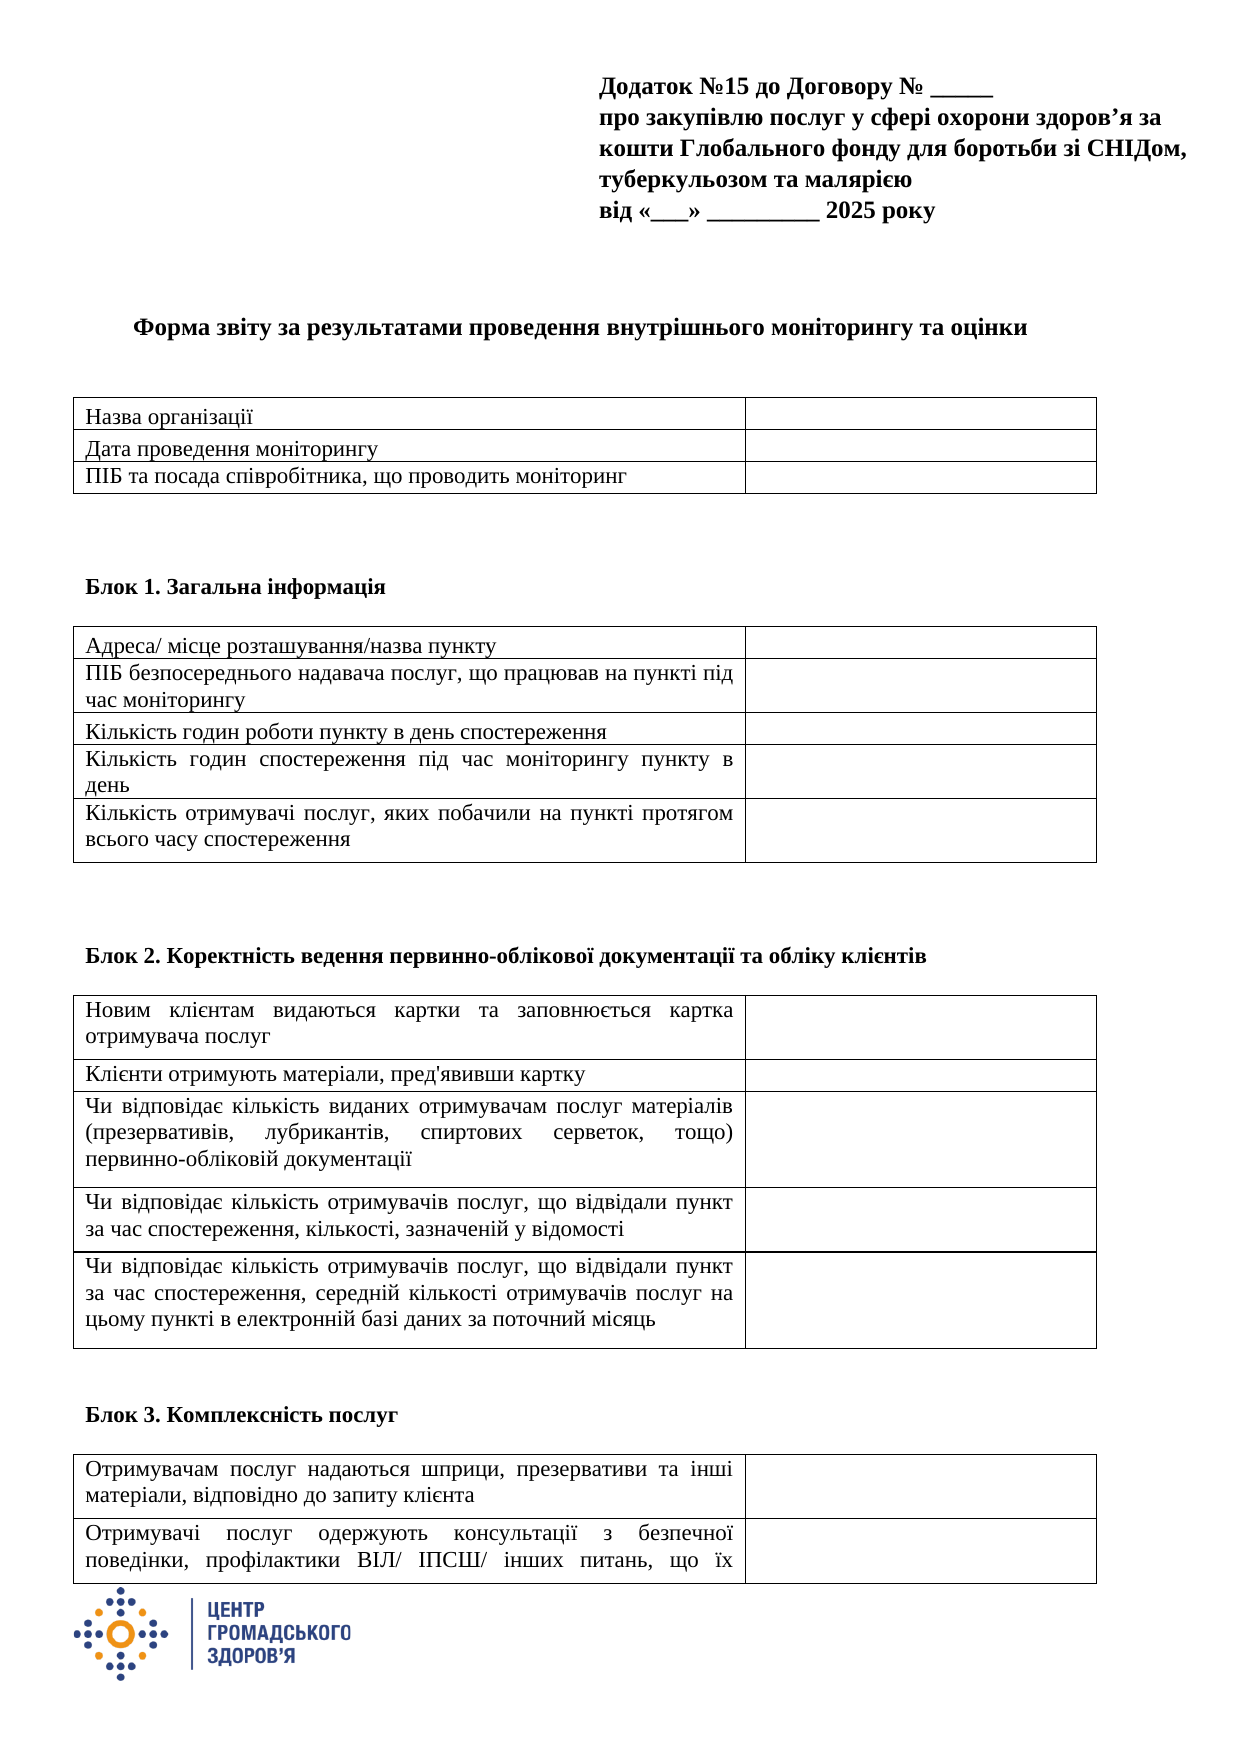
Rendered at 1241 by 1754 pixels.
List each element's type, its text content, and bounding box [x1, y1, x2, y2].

text Додаток №15 до Договору № _____ [599, 71, 1205, 99]
table_cell Чи відповідає кількість отримувачів послуг, що відвідали пункт за час спостереження, середній кількості отримувачів послуг на цьому пункті в електронній базі даних за поточний місяць [74, 1253, 745, 1348]
table_cell [746, 1253, 1096, 1348]
table_cell Блок 1. Загальна інформація [74, 494, 1096, 626]
table_cell Новим клієнтам видаються картки та заповнюється картка отримувача послуг [74, 996, 745, 1059]
table_cell Адреса/ місце розташування/назва пункту [74, 627, 745, 658]
table_header [746, 398, 1096, 429]
table_cell [746, 799, 1096, 862]
table_cell [746, 659, 1096, 712]
table_cell [746, 713, 1096, 744]
picture [73, 1587, 351, 1681]
table_cell [746, 627, 1096, 658]
table_cell Блок 3. Комплексність послуг [74, 1349, 1096, 1454]
text Форма звіту за результатами проведення внутрішнього моніторингу та оцінки [74, 312, 1205, 341]
table_cell Клієнти отримують матеріали, пред'явивши картку [74, 1060, 745, 1091]
text від «___» _________ 2025 року [599, 195, 1205, 224]
table_cell Кількість годин спостереження під час моніторингу пункту в день [74, 745, 745, 798]
table_cell Блок 2. Коректність ведення первинно-облікової документації та обліку клієнтів [74, 863, 1096, 995]
table_cell Отримувачі послуг одержують консультації з безпечної поведінки, профілактики ВІЛ/ ІПСШ/ інших питань, що їх цікавлять [74, 1519, 745, 1582]
table_cell [746, 996, 1096, 1059]
text про закупівлю послуг у сфері охорони здоров’я за кошти Глобального фонду для боротьби зі СНІДом, туберкульозом та малярією [599, 102, 1205, 193]
table_cell Кількість годин роботи пункту в день спостереження [74, 713, 745, 744]
table_cell [746, 462, 1096, 493]
table_cell Дата проведення моніторингу [74, 430, 745, 461]
table_cell [746, 745, 1096, 798]
table_cell Кількість отримувачі послуг, яких побачили на пункті протягом всього часу спостереження [74, 799, 745, 862]
table_cell [746, 430, 1096, 461]
table_cell Чи відповідає кількість отримувачів послуг, що відвідали пункт за час спостереження, кількості, зазначеній у відомості [74, 1188, 745, 1251]
table_cell ПІБ та посада співробітника, що проводить моніторинг [74, 462, 745, 493]
table_cell [746, 1455, 1096, 1518]
table_cell Отримувачам послуг надаються шприци, презервативи та інші матеріали, відповідно до запиту клієнта [74, 1455, 745, 1518]
table_cell [746, 1519, 1096, 1582]
table_cell Чи відповідає кількість виданих отримувачам послуг матеріалів (презервативів, лубрикантів, спиртових серветок, тощо) первинно-обліковій документації [74, 1092, 745, 1187]
table_cell [746, 1060, 1096, 1091]
table_cell [746, 1188, 1096, 1251]
table_cell [746, 1092, 1096, 1187]
table_cell ПІБ безпосереднього надавача послуг, що працював на пункті під час моніторингу [74, 659, 745, 712]
table_header Назва організації [74, 398, 745, 429]
